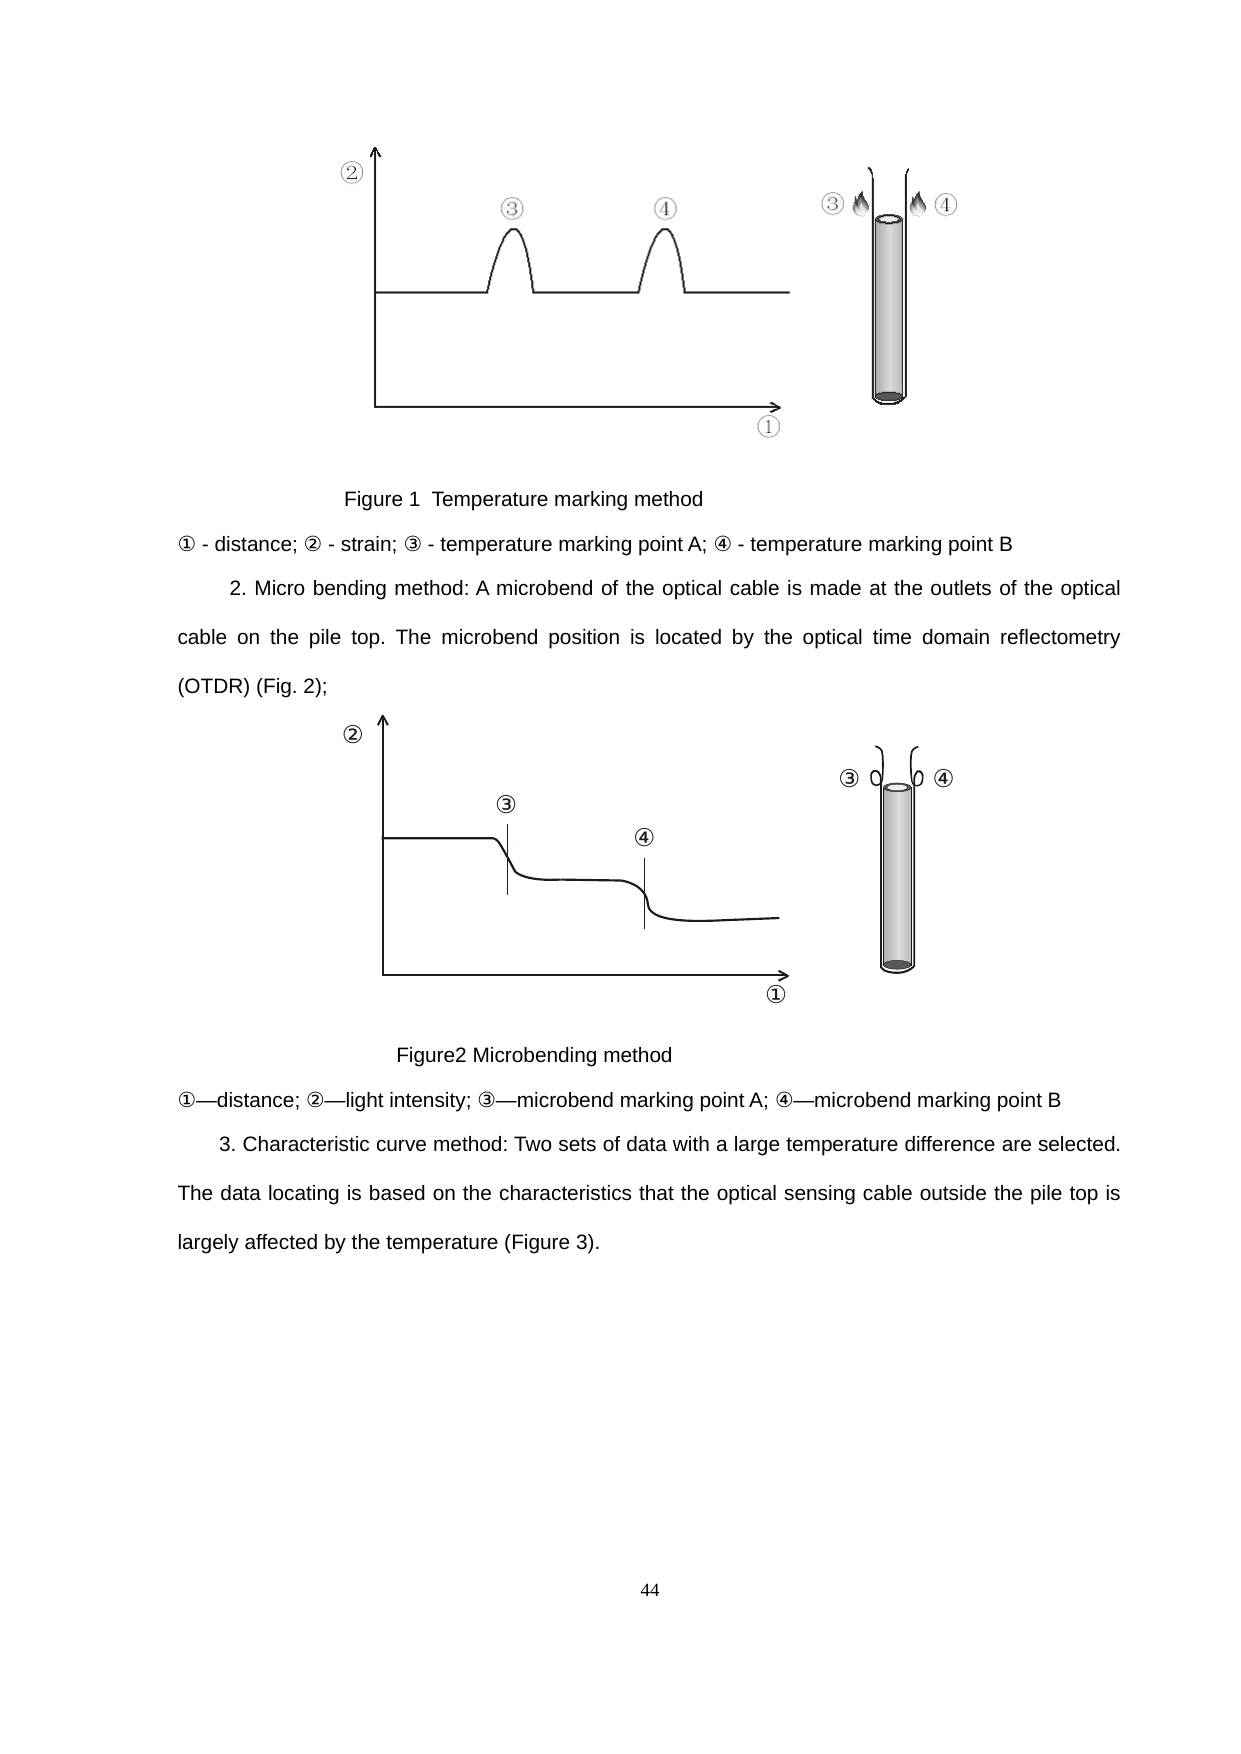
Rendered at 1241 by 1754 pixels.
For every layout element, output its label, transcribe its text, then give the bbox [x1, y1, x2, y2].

text Figure2 Microbending method [177, 1039, 1122, 1071]
text ① - distance; ② - strain; ③ - temperature marking point A; ④ - temperature marking point B [177, 527, 1122, 560]
text 3. Characteristic curve method: Two sets of data with a large temperature difference are selected. The data locating is based on the characteristics that the optical sensing cable outside the pile top is largely affected by the temperature (Figure 3). [177, 1128, 1122, 1258]
text 2. Micro bending method: A microbend of the optical cable is made at the outlets of the optical cable on the pile top. The microbend position is located by the optical time domain reflectometry (OTDR) (Fig. 2); [177, 572, 1122, 702]
picture [340, 145, 960, 440]
text Figure 1 Temperature marking method [177, 483, 1122, 515]
text ①—distance; ②—light intensity; ③—microbend marking point A; ④—microbend marking point B [177, 1083, 1122, 1116]
